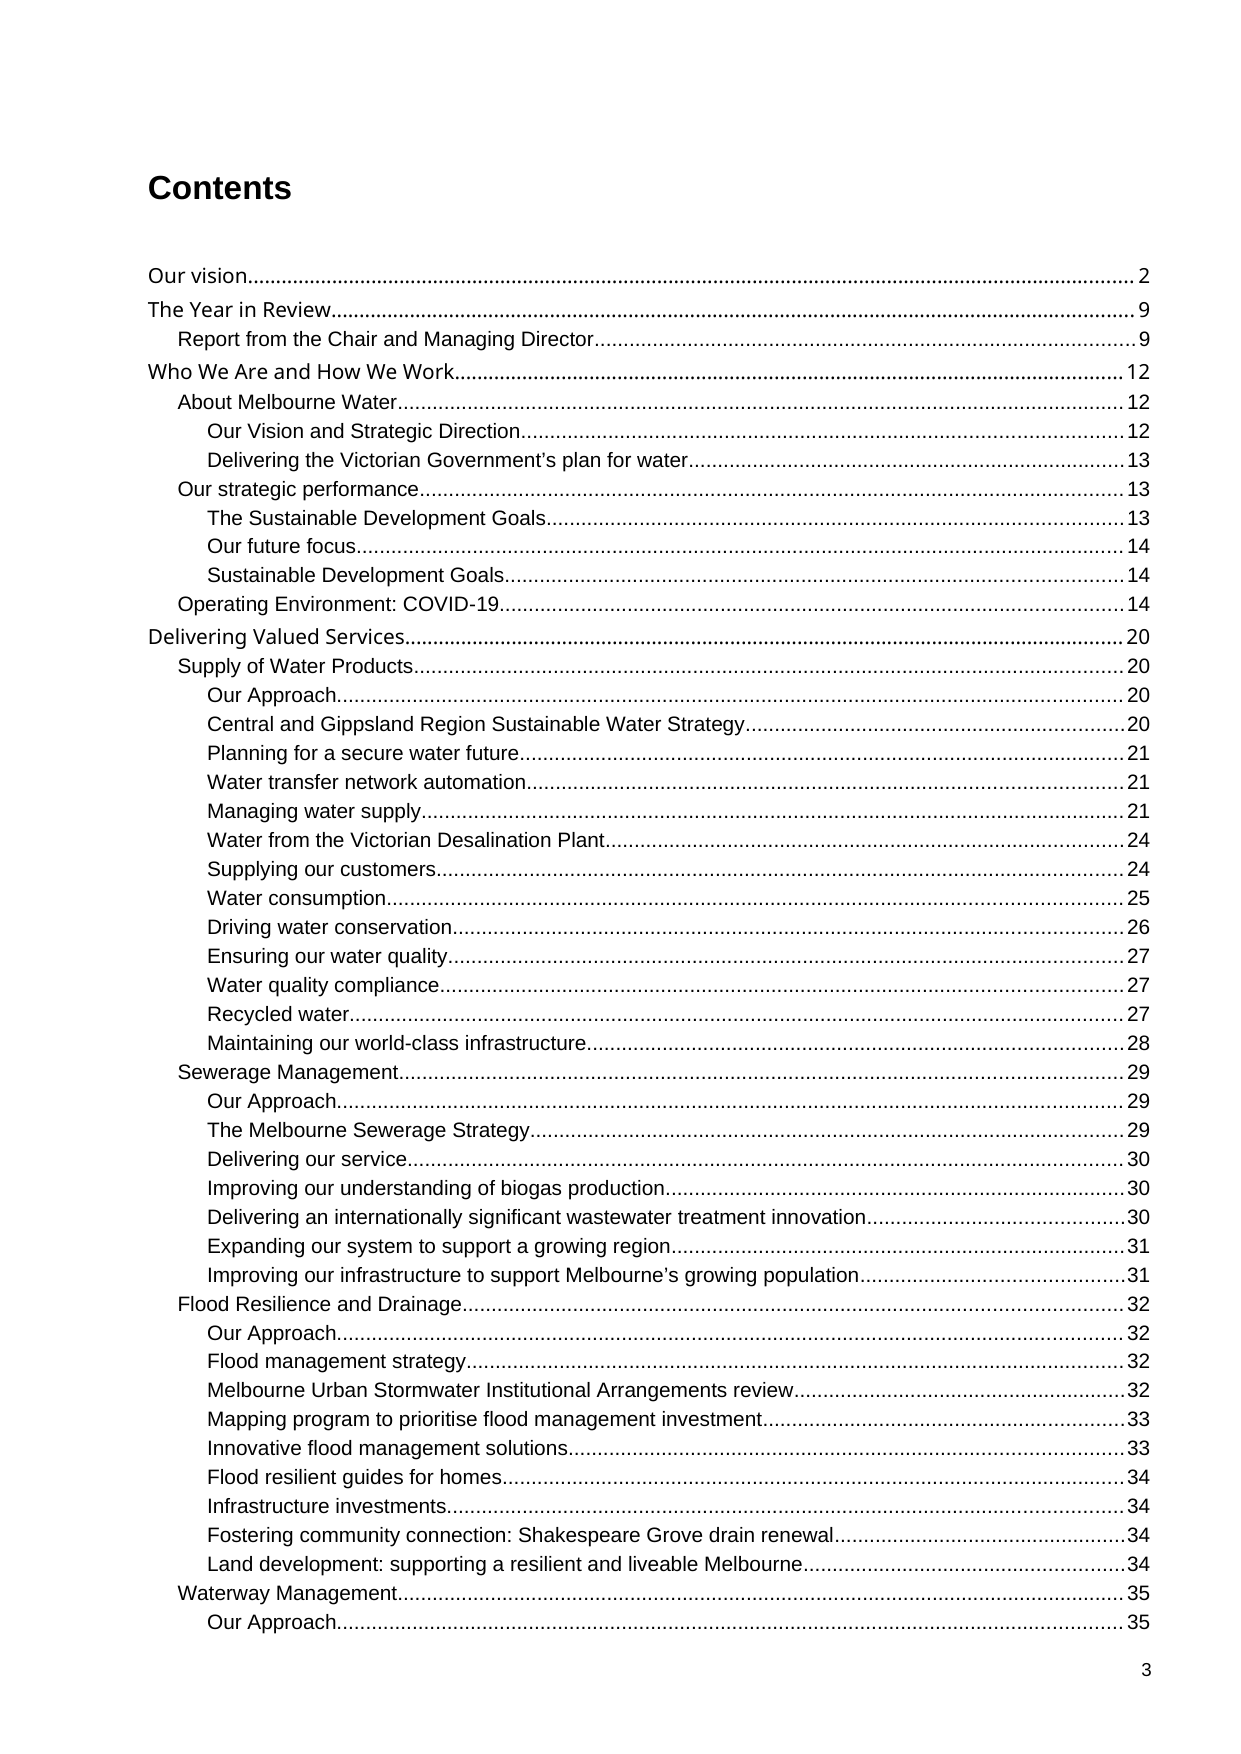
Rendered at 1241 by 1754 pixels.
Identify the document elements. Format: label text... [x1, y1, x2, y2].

text Supplying our customers 24 [207, 858, 1152, 881]
text Water from the Victorian Desalination Plant 24 [207, 829, 1152, 852]
text Our vision 2 [148, 262, 1152, 289]
text Our Approach 20 [207, 685, 1152, 707]
text Sustainable Development Goals 14 [207, 565, 1152, 587]
text Delivering Valued Services 20 [148, 623, 1152, 649]
text Managing water supply 21 [207, 801, 1152, 823]
text Expanding our system to support a growing region 31 [207, 1235, 1152, 1258]
text Improving our understanding of biogas production 30 [207, 1177, 1152, 1200]
text Our Approach 29 [207, 1090, 1152, 1113]
text The Year in Review 9 [148, 296, 1152, 322]
text Our Vision and Strategic Direction 12 [207, 420, 1152, 443]
text Ensuring our water quality 27 [207, 945, 1152, 968]
subtitle Contents [148, 168, 1152, 207]
text Our strategic performance 13 [177, 478, 1152, 501]
text Fostering community connection: Shakespeare Grove drain renewal 34 [207, 1524, 1152, 1547]
text Infrastructure investments 34 [207, 1496, 1152, 1518]
text Who We Are and How We Work 12 [148, 358, 1152, 385]
text Delivering our service 30 [207, 1148, 1152, 1171]
text Water consumption 25 [207, 887, 1152, 910]
text Innovative flood management solutions 33 [207, 1438, 1152, 1460]
text Waterway Management 35 [177, 1582, 1152, 1605]
text Sewerage Management 29 [177, 1061, 1152, 1084]
text Improving our infrastructure to support Melbourne’s growing population 31 [207, 1264, 1152, 1287]
text Our Approach 35 [207, 1611, 1152, 1634]
text About Melbourne Water 12 [177, 391, 1152, 414]
text Delivering an internationally significant wastewater treatment innovation 30 [207, 1206, 1152, 1229]
text Driving water conservation 26 [207, 916, 1152, 939]
text Mapping program to prioritise flood management investment 33 [207, 1409, 1152, 1431]
text Report from the Chair and Managing Director 9 [177, 329, 1152, 351]
text The Sustainable Development Goals 13 [207, 507, 1152, 529]
text Our future focus 14 [207, 536, 1152, 558]
text Land development: supporting a resilient and liveable Melbourne 34 [207, 1553, 1152, 1576]
text Water transfer network automation 21 [207, 772, 1152, 794]
text Our Approach 32 [207, 1322, 1152, 1344]
text Flood resilient guides for homes 34 [207, 1467, 1152, 1489]
text Recycled water 27 [207, 1003, 1152, 1026]
text Water quality compliance 27 [207, 974, 1152, 997]
text Operating Environment: COVID-19 14 [177, 594, 1152, 616]
text Flood Resilience and Drainage 32 [177, 1293, 1152, 1316]
text Supply of Water Products 20 [177, 656, 1152, 678]
text Melbourne Urban Stormwater Institutional Arrangements review 32 [207, 1380, 1152, 1402]
text Maintaining our world-class infrastructure 28 [207, 1032, 1152, 1055]
text Delivering the Victorian Government’s plan for water 13 [207, 449, 1152, 472]
text Planning for a secure water future 21 [207, 743, 1152, 765]
text The Melbourne Sewerage Strategy 29 [207, 1119, 1152, 1142]
text Central and Gippsland Region Sustainable Water Strategy 20 [207, 714, 1152, 736]
text Flood management strategy 32 [207, 1351, 1152, 1373]
